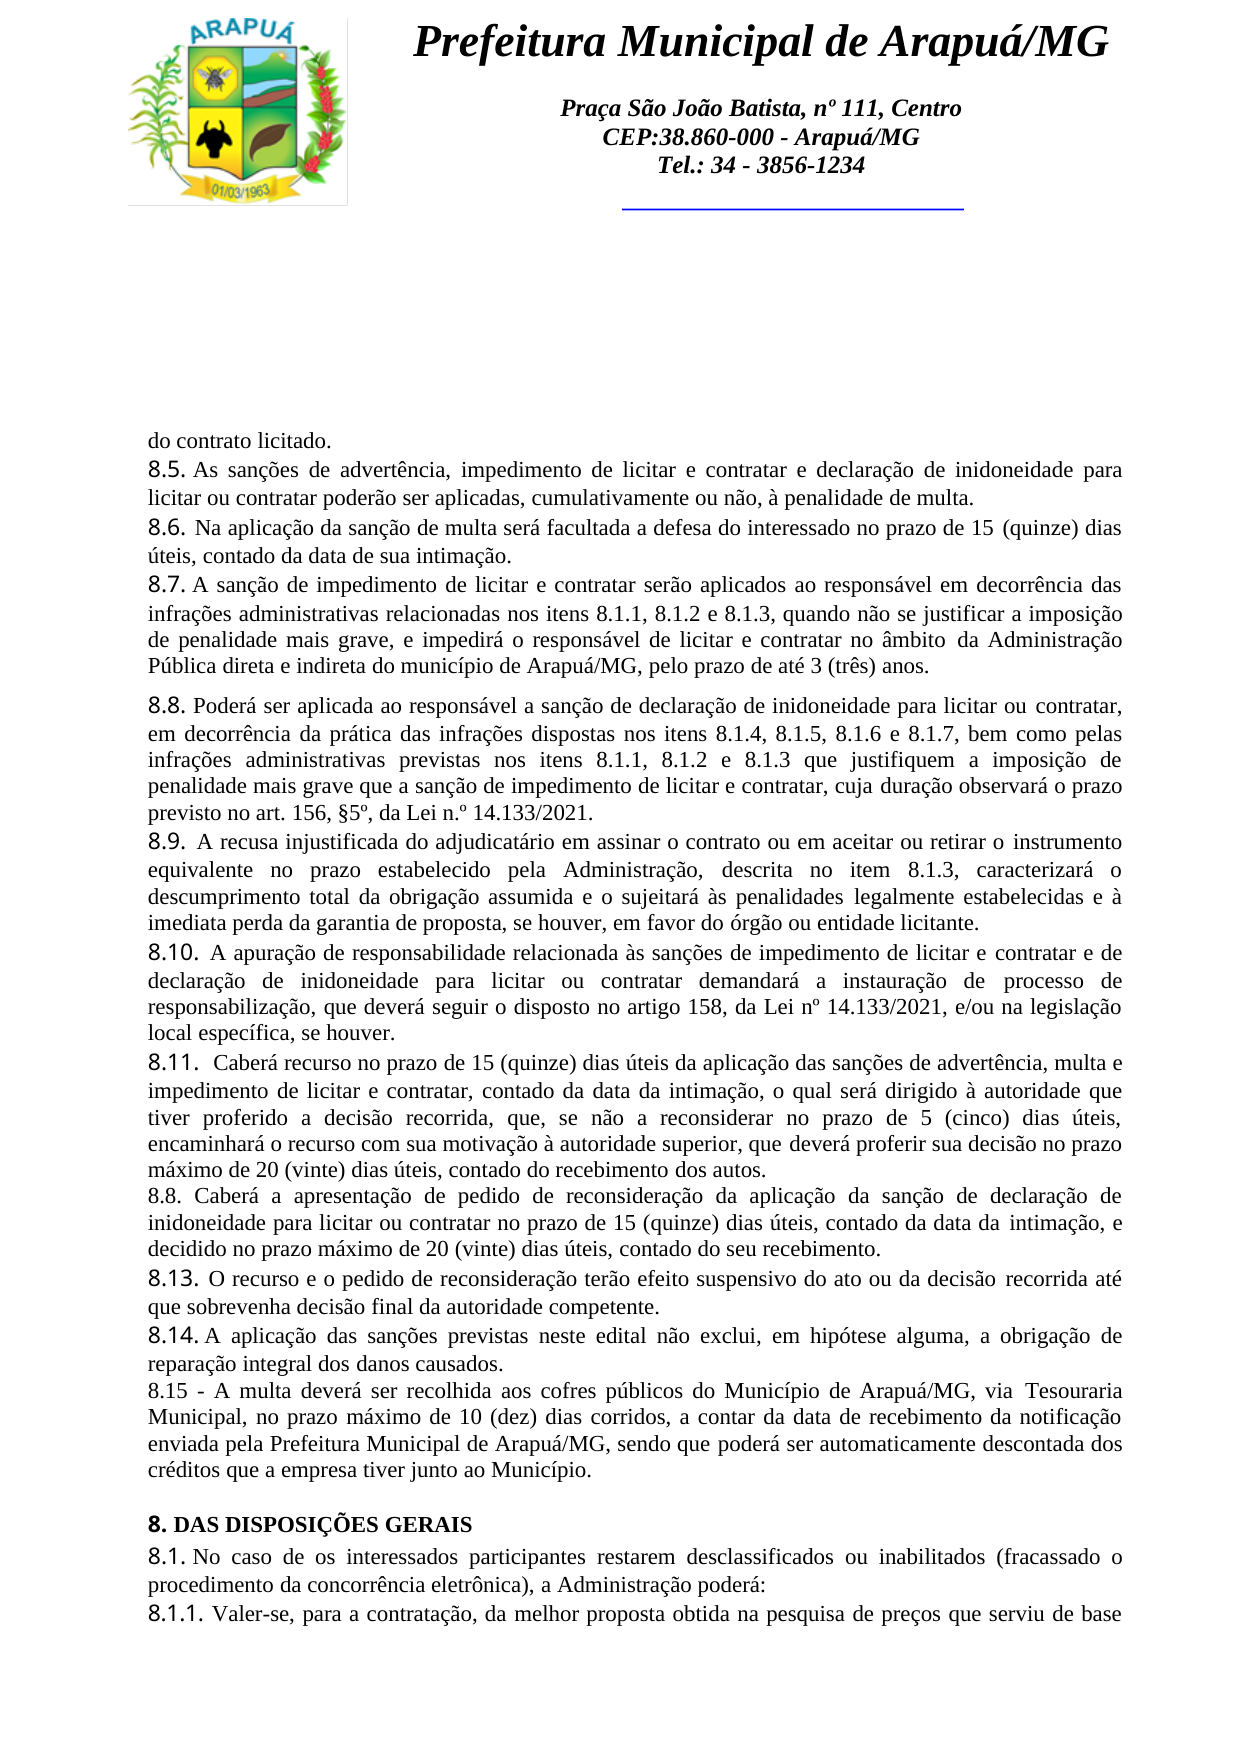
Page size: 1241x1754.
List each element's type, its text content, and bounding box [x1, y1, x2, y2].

list O recurso e o pedido de reconsideração terão efeito suspensivo do ato ou da decisão recorrida até que sobrevenha decisão final da autoridade competente. [148, 1262, 1122, 1319]
list A sanção de impedimento de licitar e contratar serão aplicados ao responsável em decorrência das infrações administrativas relacionadas nos itens 8.1.1, 8.1.2 e 8.1.3, quando não se justificar a imposição de penalidade mais grave, e impedirá o responsável de licitar e contratar no âmbito da Administração Pública direta e indireta do município de Arapuá/MG, pelo prazo de até 3 (três) anos. [148, 568, 1122, 679]
list Poderá ser aplicada ao responsável a sanção de declaração de inidoneidade para licitar ou contratar, em decorrência da prática das infrações dispostas nos itens 8.1.4, 8.1.5, 8.1.6 e 8.1.7, bem como pelas infrações administrativas previstas nos itens 8.1.1, 8.1.2 e 8.1.3 que justifiquem a imposição de penalidade mais grave que a sanção de impedimento de licitar e contratar, cuja duração observará o prazo previsto no art. 156, §5º, da Lei n.º 14.133/2021. [148, 688, 1123, 825]
list Caberá recurso no prazo de 15 (quinze) dias úteis da aplicação das sanções de advertência, multa e impedimento de licitar e contratar, contado da data da intimação, o qual será dirigido à autoridade que tiver proferido a decisão recorrida, que, se não a reconsiderar no prazo de 5 (cinco) dias úteis, encaminhará o recurso com sua motivação à autoridade superior, que deverá proferir sua decisão no prazo máximo de 20 (vinte) dias úteis, contado do recebimento dos autos. [148, 1046, 1123, 1183]
text 8.15 - A multa deverá ser recolhida aos cofres públicos do Município de Arapuá/MG, via Tesouraria Municipal, no prazo máximo de 10 (dez) dias corridos, a contar da data de recebimento da notificação enviada pela Prefeitura Municipal de Arapuá/MG, sendo que poderá ser automaticamente descontada dos créditos que a empresa tiver junto ao Município. [148, 1377, 1123, 1482]
text 8.8. Caberá a apresentação de pedido de reconsideração da aplicação da sanção de declaração de inidoneidade para licitar ou contratar no prazo de 15 (quinze) dias úteis, contado da data da intimação, e decidido no prazo máximo de 20 (vinte) dias úteis, contado do seu recebimento. [148, 1183, 1122, 1262]
list Na aplicação da sanção de multa será facultada a defesa do interessado no prazo de 15 (quinze) dias úteis, contado da data de sua intimação. [148, 511, 1122, 568]
list No caso de os interessados participantes restarem desclassificados ou inabilitados (fracassado o procedimento da concorrência eletrônica), a Administração poderá: [148, 1540, 1123, 1597]
list A aplicação das sanções previstas neste edital não exclui, em hipótese alguma, a obrigação de reparação integral dos danos causados. [148, 1319, 1122, 1377]
picture [128, 18, 349, 207]
list As sanções de advertência, impedimento de licitar e contratar e declaração de inidoneidade para licitar ou contratar poderão ser aplicadas, cumulativamente ou não, à penalidade de multa. [148, 453, 1123, 511]
list A recusa injustificada do adjudicatário em assinar o contrato ou em aceitar ou retirar o instrumento equivalente no prazo estabelecido pela Administração, descrita no item 8.1.3, caracterizará o descumprimento total da obrigação assumida e o sujeitará às penalidades legalmente estabelecidas e à imediata perda da garantia de proposta, se houver, em favor do órgão ou entidade licitante. [148, 825, 1122, 936]
subtitle DAS DISPOSIÇÕES GERAIS [148, 1508, 1182, 1540]
list A apuração de responsabilidade relacionada às sanções de impedimento de licitar e contratar e de declaração de inidoneidade para licitar ou contratar demandará a instauração de processo de responsabilização, que deverá seguir o disposto no artigo 158, da Lei nº 14.133/2021, e/ou na legislação local específica, se houver. [148, 936, 1122, 1046]
list Para as infrações previstas nos itens 8.1.4, 8.1.5, 8.1.6 e 8.1.7, a multa será de 15% a 30% do valor do contrato licitado. [148, 427, 1122, 453]
